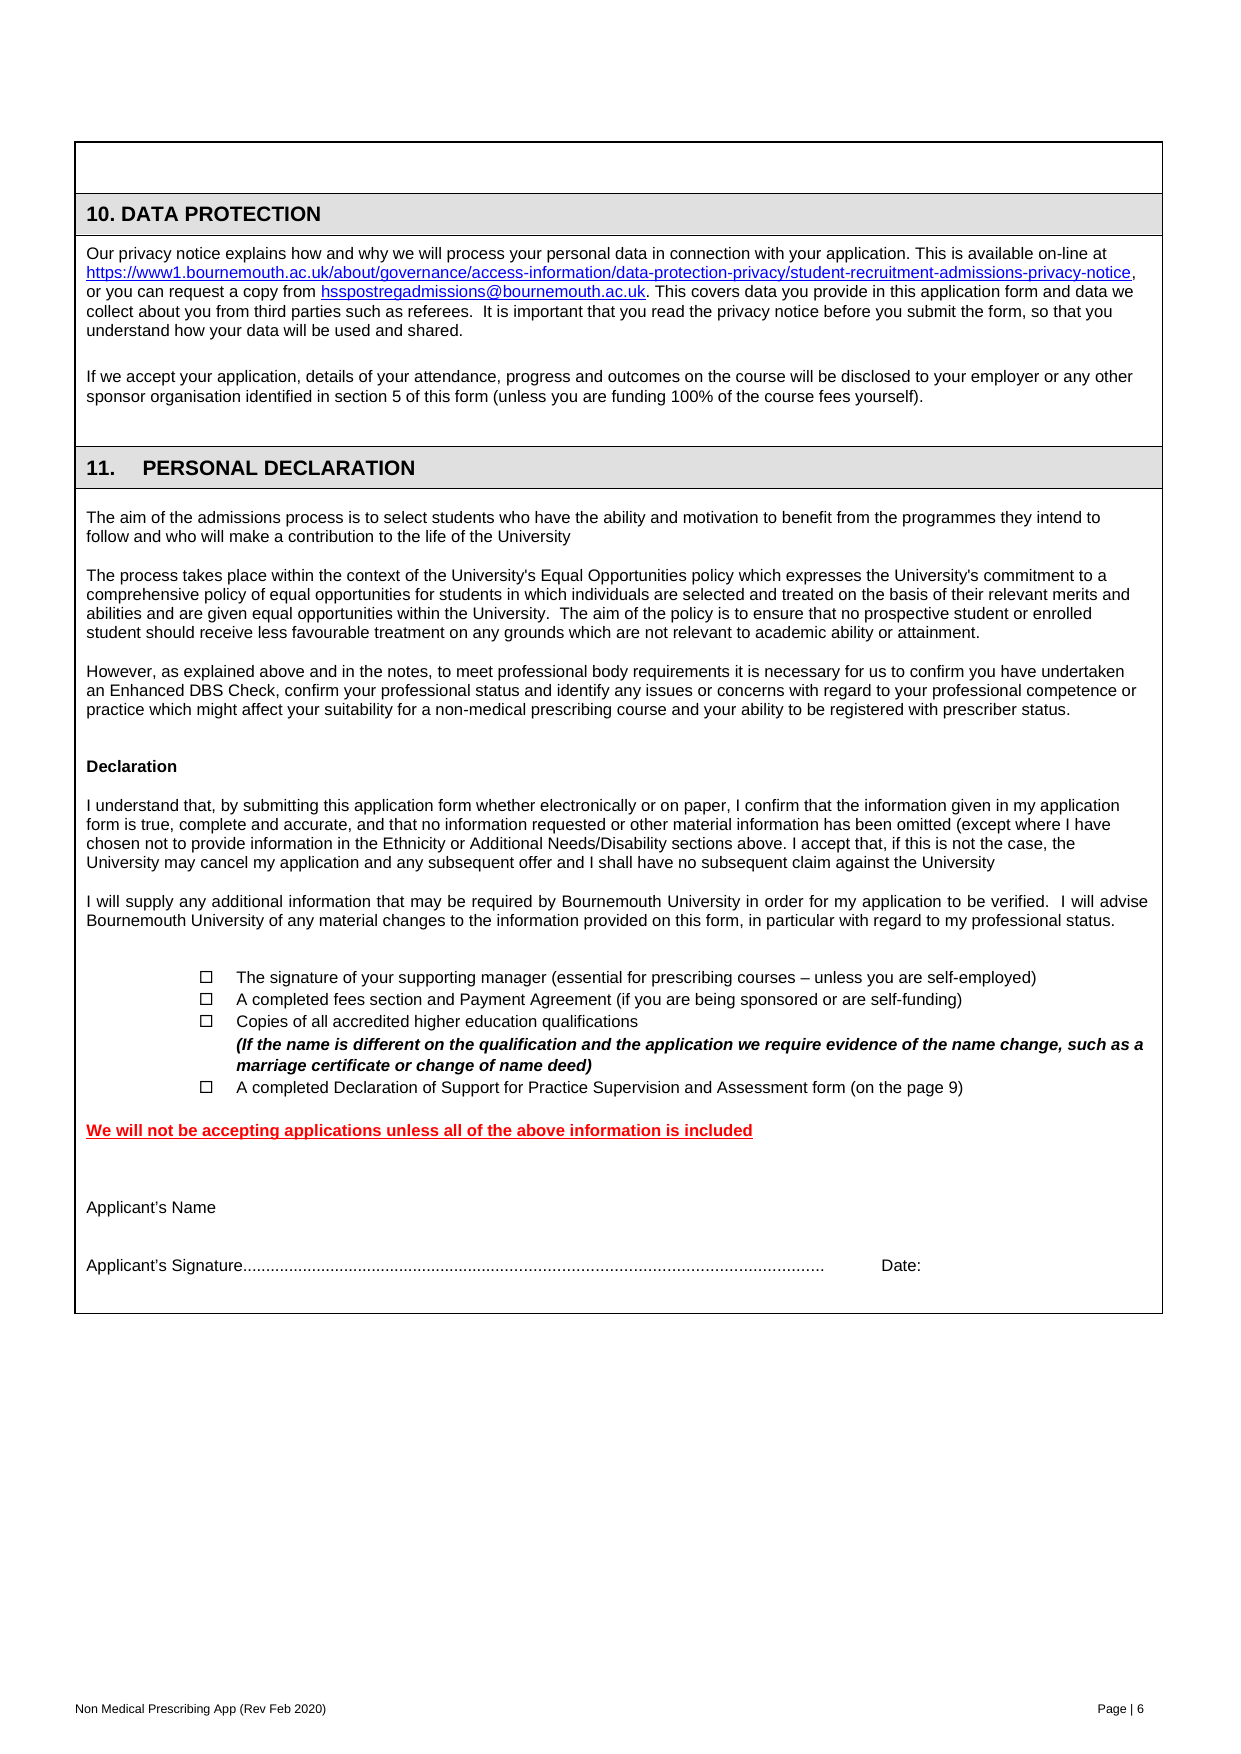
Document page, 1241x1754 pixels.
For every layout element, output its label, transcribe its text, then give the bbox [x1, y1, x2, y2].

table_cell Our privacy notice explains how and why we will process your personal data in connection with your application. This is available on-line at https://www1.bournemouth.ac.uk/about/governance/access-information/data-protection-privacy/student-recruitment-admissions-privacy-notice, or you can request a copy from hsspostregadmissions@bournemouth.ac.uk. This covers data you provide in this application form and data we collect about you from third parties such as referees. It is important that you read the privacy notice before you submit the form, so that you understand how your data will be used and shared. If we accept your application, details of your attendance, progress and outcomes on the course will be disclosed to your employer or any other sponsor organisation identified in section 5 of this form (unless you are funding 100% of the course fees yourself). [76, 236, 1162, 446]
table_cell [76, 143, 1162, 193]
table_cell The aim of the admissions process is to select students who have the ability and motivation to benefit from the programmes they intend to follow and who will make a contribution to the life of the University The process takes place within the context of the University's Equal Opportunities policy which expresses the University's commitment to a comprehensive policy of equal opportunities for students in which individuals are selected and treated on the basis of their relevant merits and abilities and are given equal opportunities within the University. The aim of the policy is to ensure that no prospective student or enrolled student should receive less favourable treatment on any grounds which are not relevant to academic ability or attainment. However, as explained above and in the notes, to meet professional body requirements it is necessary for us to confirm you have undertaken an Enhanced DBS Check, confirm your professional status and identify any issues or concerns with regard to your professional competence or practice which might affect your suitability for a non-medical prescribing course and your ability to be registered with prescriber status. Declaration I understand that, by submitting this application form whether electronically or on paper, I confirm that the information given in my application form is true, complete and accurate, and that no information requested or other material information has been omitted (except where I have chosen not to provide information in the Ethnicity or Additional Needs/Disability sections above. I accept that, if this is not the case, the University may cancel my application and any subsequent offer and I shall have no subsequent claim against the University I will supply any additional information that may be required by Bournemouth University in order for my application to be verified. I will advise Bournemouth University of any material changes to the information provided on this form, in particular with regard to my professional status. The signature of your supporting manager (essential for prescribing courses – unless you are self-employed) A completed fees section and Payment Agreement (if you are being sponsored or are self-funding) Copies of all accredited higher education qualifications (If the name is different on the qualification and the application we require evidence of the name change, such as a marriage certificate or change of name deed) A completed Declaration of Support for Practice Supervision and Assessment form (on the page 9) We will not be accepting applications unless all of the above information is included Applicant’s Name Applicant’s Signature Date: [76, 489, 1162, 1313]
table_cell 10. DATA PROTECTION [76, 194, 1162, 234]
table_cell 11. PERSONAL DECLARATION [76, 447, 1162, 488]
